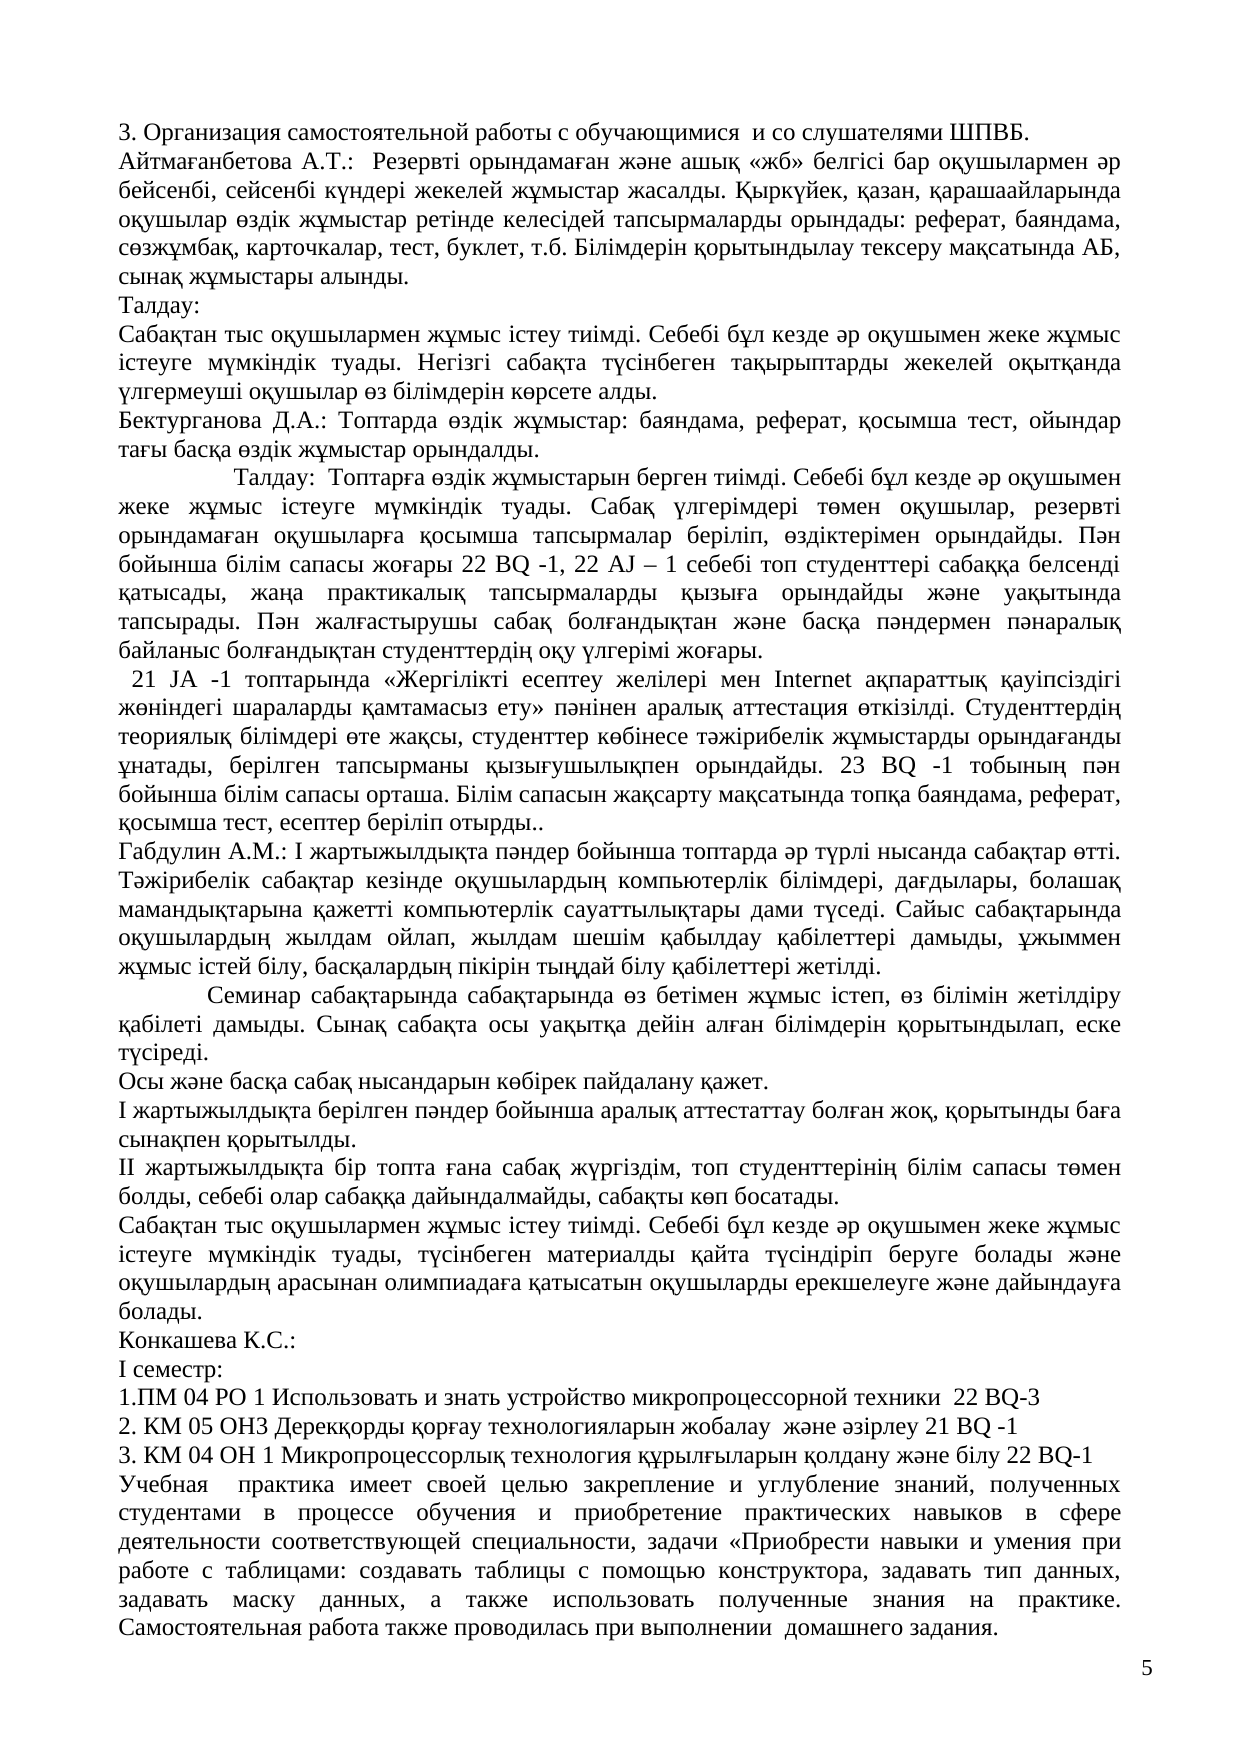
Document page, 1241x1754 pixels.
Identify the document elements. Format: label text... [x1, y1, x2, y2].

text Талдау: [118, 290, 1122, 319]
text 2. КМ 05 ОН3 Дерекқорды қорғау технологияларын жобалау және әзірлеу 21 BQ -1 [118, 1411, 1122, 1440]
text Семинар сабақтарында сабақтарында өз бетімен жұмыс істеп, өз білімін жетілдіру қабілеті дамыды. Сынақ сабақта осы уақытқа дейін алған білімдерін қорытындылап, еске түсіреді. [118, 980, 1122, 1066]
text Учебная практика имеет своей целью закрепление и углубление знаний, полученных студентами в процессе обучения и приобретение практических навыков в сфере деятельности соответствующей специальности, задачи «Приобрести навыки и умения при работе с таблицами: создавать таблицы с помощью конструктора, задавать тип данных, задавать маску данных, а также использовать полученные знания на практике. Самостоятельная работа также проводилась при выполнении домашнего задания. [118, 1469, 1122, 1641]
text Конкашева К.С.: [118, 1325, 1122, 1354]
text Бектурганова Д.А.: Топтарда өздік жұмыстар: баяндама, реферат, қосымша тест, ойындар тағы басқа өздік жұмыстар орындалды. [118, 405, 1122, 462]
text 3. Организация самостоятельной работы с обучающимися и со слушателями ШПВБ. [118, 117, 1122, 146]
text 1.ПМ 04 РО 1 Использовать и знать устройство микропроцессорной техники 22 BQ-3 [118, 1382, 1122, 1411]
text Габдулин А.М.: І жартыжылдықта пәндер бойынша топтарда әр түрлі нысанда сабақтар өтті. Тәжірибелік сабақтар кезінде оқушылардың компьютерлік білімдері, дағдылары, болашақ мамандықтарына қажетті компьютерлік сауаттылықтары дами түседі. Сайыс сабақтарында оқушылардың жылдам ойлап, жылдам шешім қабылдау қабілеттері дамыды, ұжыммен жұмыс істей білу, басқалардың пікірін тыңдай білу қабілеттері жетілді. [118, 836, 1122, 980]
text Осы және басқа сабақ нысандарын көбірек пайдалану қажет. [118, 1066, 1122, 1095]
text Сабақтан тыс оқушылармен жұмыс істеу тиімді. Себебі бұл кезде әр оқушымен жеке жұмыс істеуге мүмкіндік туады. Негізгі сабақта түсінбеген тақырыптарды жекелей оқытқанда үлгермеуші оқушылар өз білімдерін көрсете алды. [118, 319, 1122, 405]
text Талдау: Топтарға өздік жұмыстарын берген тиімді. Себебі бұл кезде әр оқушымен жеке жұмыс істеуге мүмкіндік туады. Сабақ үлгерімдері төмен оқушылар, резервті орындамаған оқушыларға қосымша тапсырмалар беріліп, өздіктерімен орындайды. Пән бойынша білім сапасы жоғары 22 BQ -1, 22 AJ – 1 себебі топ студенттері сабаққа белсенді қатысады, жаңа практикалық тапсырмаларды қызыға орындайды және уақытында тапсырады. Пән жалғастырушы сабақ болғандықтан және басқа пәндермен пәнаралық байланыс болғандықтан студенттердің оқу үлгерімі жоғары. [118, 462, 1122, 664]
text 21 JA -1 топтарында «Жергілікті есептеу желілері мен Internet ақпараттық қауіпсіздігі жөніндегі шараларды қамтамасыз ету» пәнінен аралық аттестация өткізілді. Студенттердің теориялық білімдері өте жақсы, студенттер көбінесе тәжірибелік жұмыстарды орындағанды ұнатады, берілген тапсырманы қызығушылықпен орындайды. 23 BQ -1 тобының пән бойынша білім сапасы орташа. Білім сапасын жақсарту мақсатында топқа баяндама, реферат, қосымша тест, есептер беріліп отырды.. [118, 664, 1122, 836]
text ІІ жартыжылдықта бір топта ғана сабақ жүргіздім, топ студенттерінің білім сапасы төмен болды, себебі олар сабаққа дайындалмайды, сабақты көп босатады. [118, 1152, 1122, 1210]
text І жартыжылдықта берілген пәндер бойынша аралық аттестаттау болған жоқ, қорытынды баға сынақпен қорытылды. [118, 1095, 1122, 1152]
text 3. КМ 04 ОH 1 Микропроцессорлық технология құрылғыларын қолдану және білу 22 BQ-1 [118, 1440, 1122, 1469]
text Айтмағанбетова А.Т.: Резервті орындамаған және ашық «жб» белгісі бар оқушылармен әр бейсенбі, сейсенбі күндері жекелей жұмыстар жасалды. Қыркүйек, қазан, қарашаайларында оқушылар өздік жұмыстар ретінде келесідей тапсырмаларды орындады: реферат, баяндама, сөзжұмбақ, карточкалар, тест, буклет, т.б. Білімдерін қорытындылау тексеру мақсатында АБ, сынақ жұмыстары алынды. [118, 146, 1122, 290]
text Сабақтан тыс оқушылармен жұмыс істеу тиімді. Себебі бұл кезде әр оқушымен жеке жұмыс істеуге мүмкіндік туады, түсінбеген материалды қайта түсіндіріп беруге болады және оқушылардың арасынан олимпиадаға қатысатын оқушыларды ерекшелеуге және дайындауға болады. [118, 1210, 1122, 1325]
text І семестр: [118, 1354, 1122, 1382]
